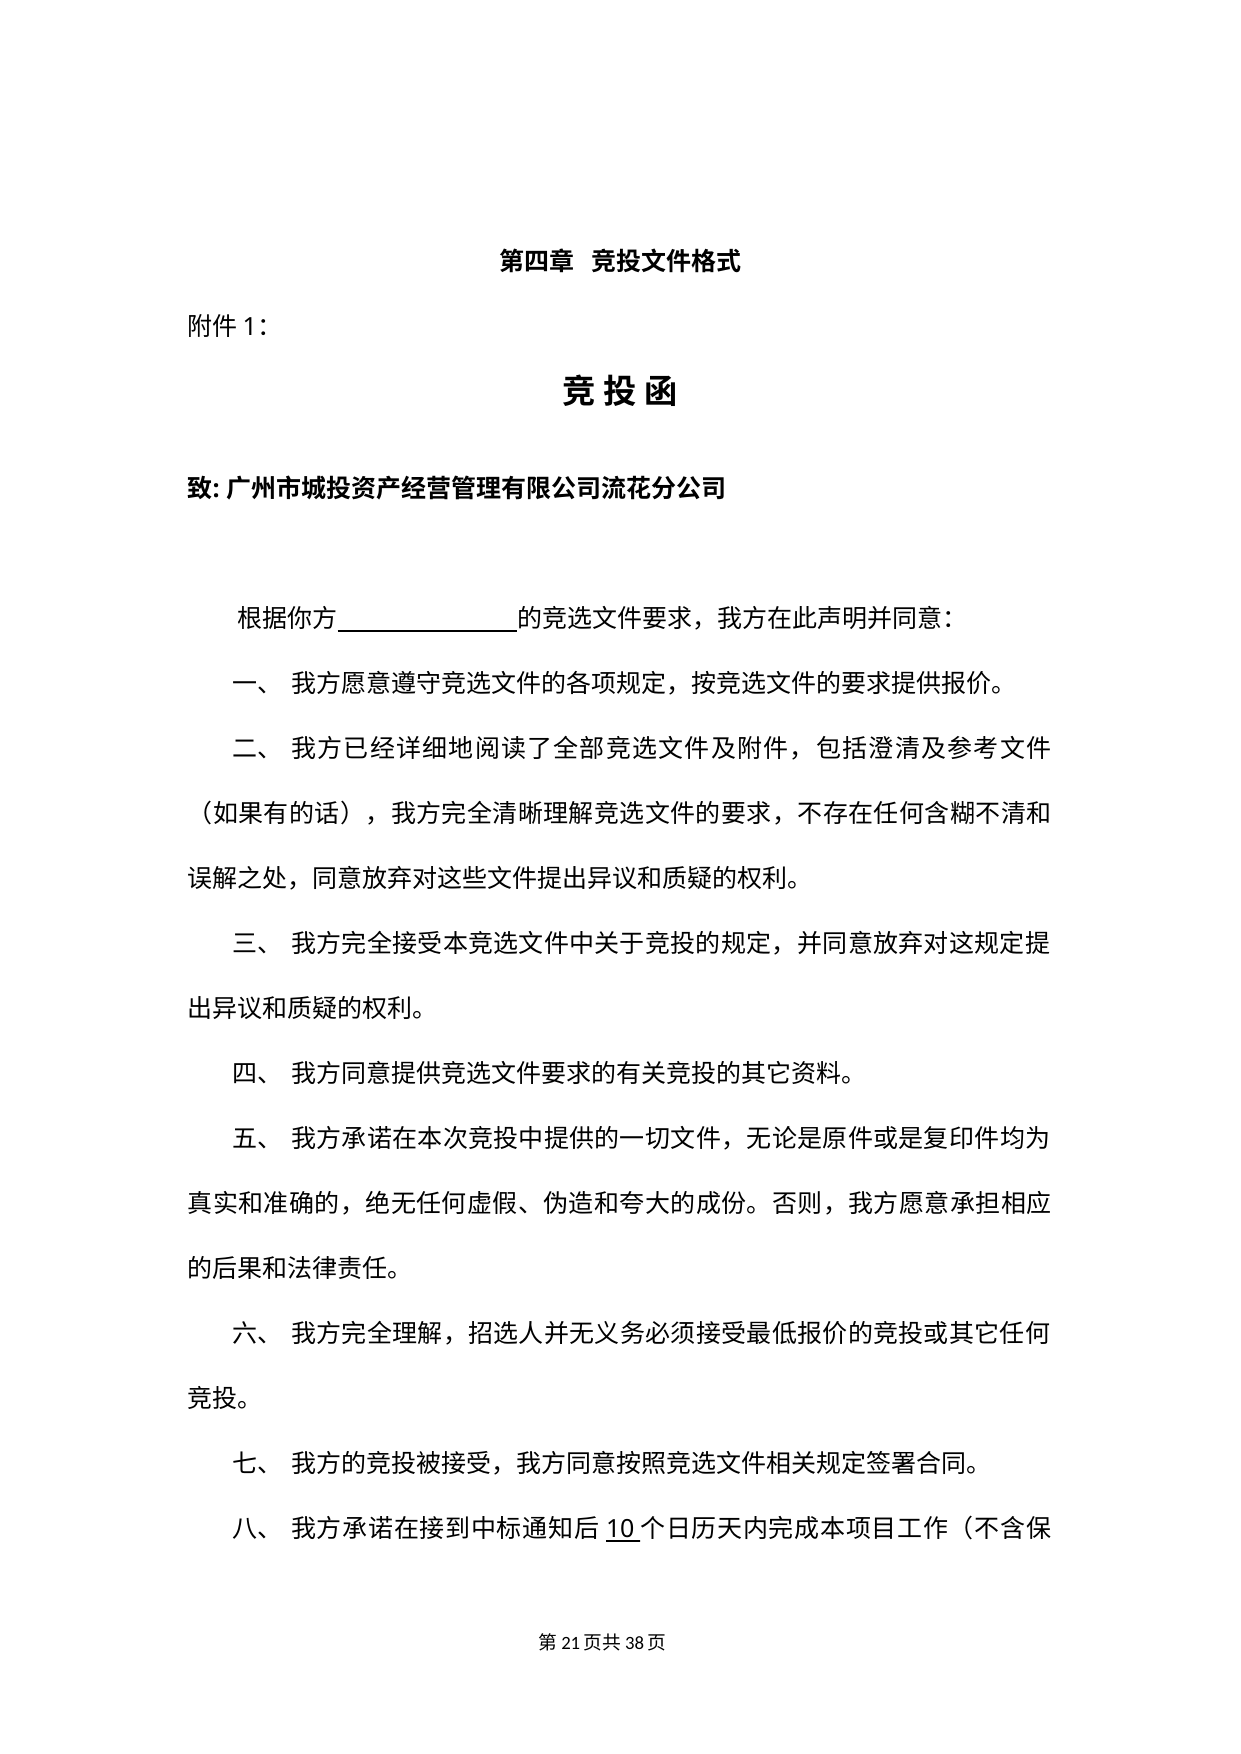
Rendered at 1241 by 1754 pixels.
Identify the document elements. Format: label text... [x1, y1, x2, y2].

text 致: 广州市城投资产经营管理有限公司流花分公司 [187, 454, 1053, 519]
list 我方承诺在本次竞投中提供的一切文件，无论是原件或是复印件均为真实和准确的，绝无任何虚假、伪造和夸大的成份。否则，我方愿意承担相应的后果和法律责任。 [187, 1104, 1053, 1299]
list 我方已经详细地阅读了全部竞选文件及附件，包括澄清及参考文件（如果有的话），我方完全清晰理解竞选文件的要求，不存在任何含糊不清和误解之处，同意放弃对这些文件提出异议和质疑的权利。 [187, 714, 1053, 909]
text 竞 投 函 [187, 357, 1053, 422]
list 我方的竞投被接受，我方同意按照竞选文件相关规定签署合同。 [187, 1429, 1053, 1494]
text 根据你方 的竞选文件要求，我方在此声明并同意： [187, 584, 1053, 649]
list 我方完全理解，招选人并无义务必须接受最低报价的竞投或其它任何竞投。 [187, 1299, 1053, 1429]
list 我方愿意遵守竞选文件的各项规定，按竞选文件的要求提供报价。 [187, 649, 1053, 714]
list 我方完全接受本竞选文件中关于竞投的规定，并同意放弃对这规定提出异议和质疑的权利。 [187, 909, 1053, 1039]
text 第四章 竞投文件格式 [187, 227, 1053, 292]
list 我方同意提供竞选文件要求的有关竞投的其它资料。 [187, 1039, 1053, 1104]
text 附件1： [187, 292, 1053, 357]
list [187, 1494, 1053, 1559]
